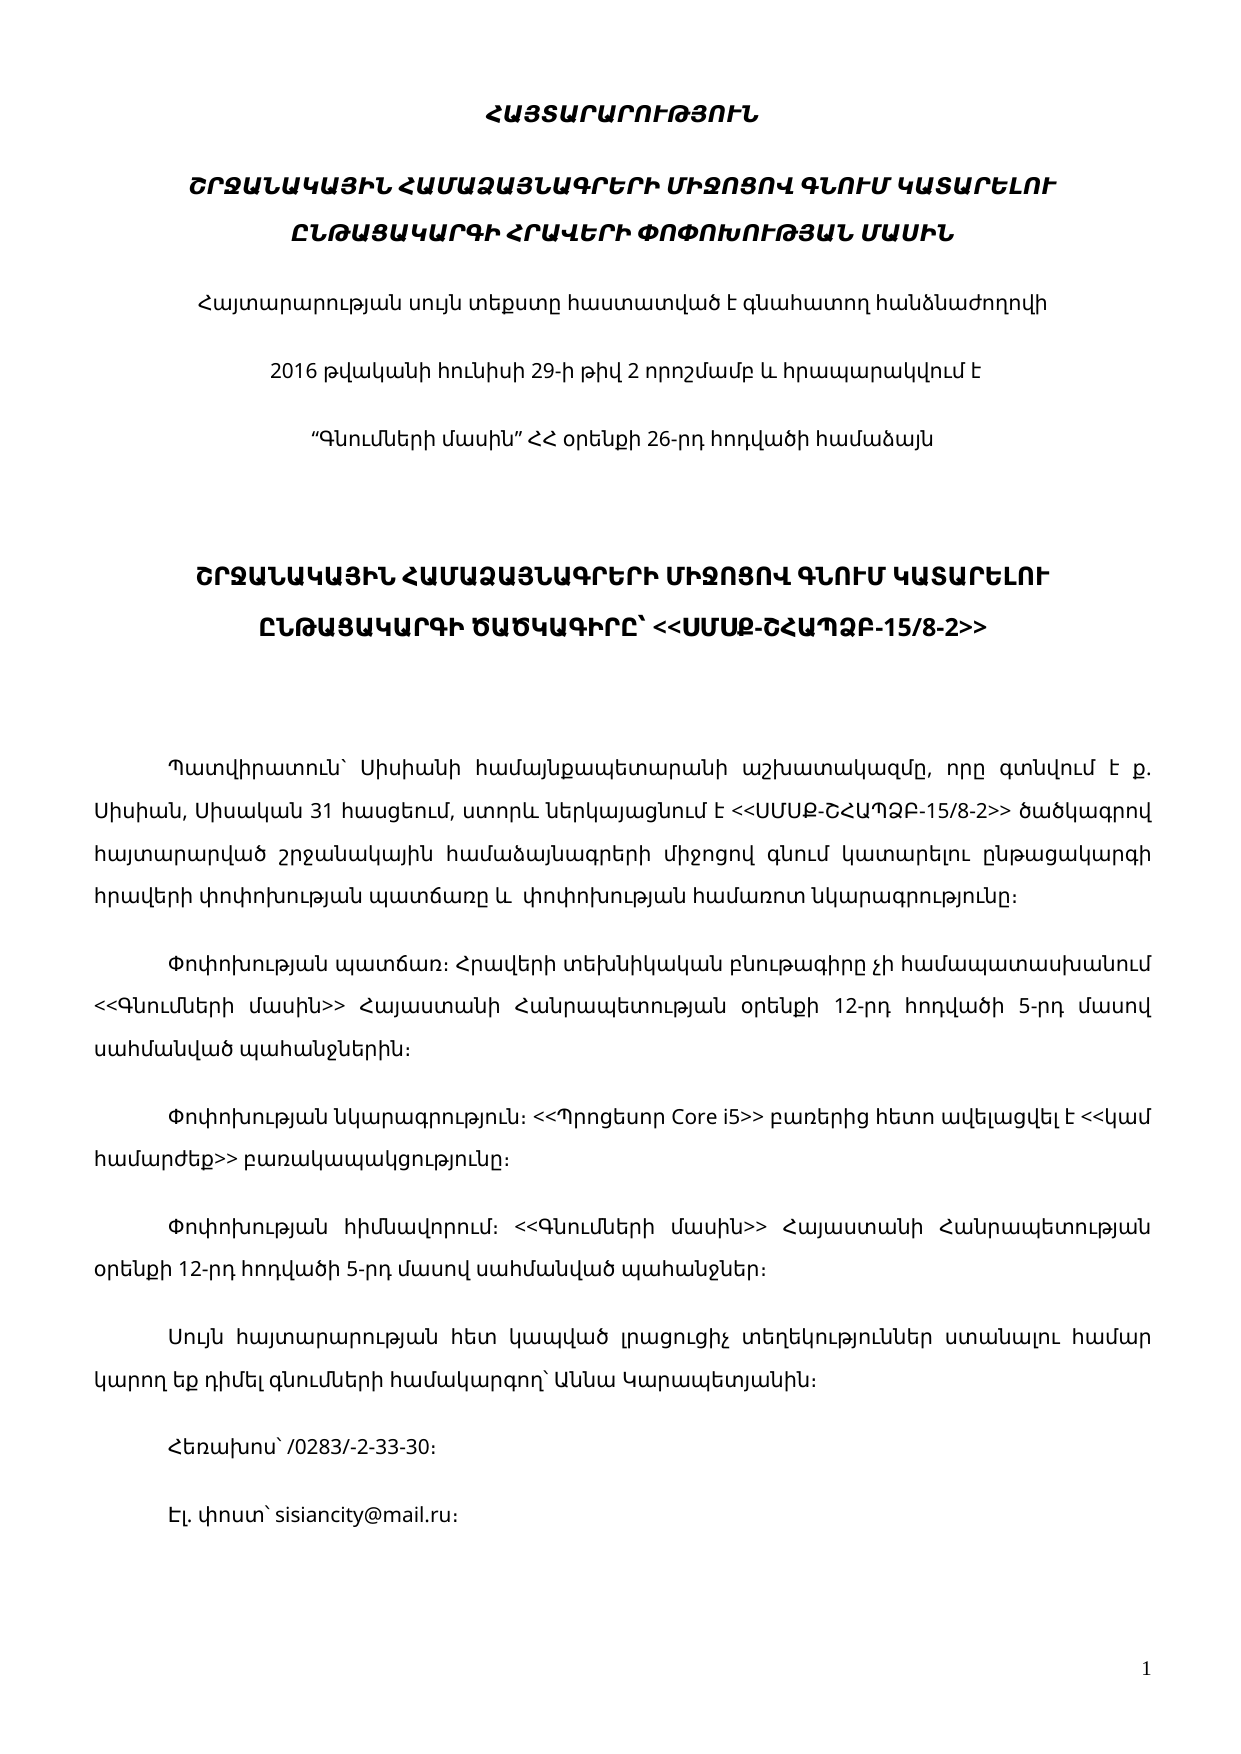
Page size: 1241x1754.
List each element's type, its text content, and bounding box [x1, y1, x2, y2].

subtitle ՇՐՋԱՆԱԿԱՅԻՆ ՀԱՄԱՁԱՅՆԱԳՐԵՐԻ ՄԻՋՈՑՈՎ ԳՆՈՒՄ ԿԱՏԱՐԵԼՈՒ ԸՆԹԱՑԱԿԱՐԳԻ ԾԱԾԿԱԳԻՐԸ՝ <<ՍՄՍՔ-ՇՀԱՊՁԲ-15/8-2>> [94, 559, 1152, 644]
text Փոփոխության պատճառ։ Հրավերի տեխնիկական բնութագիրը չի համապատասխանում <<Գնումների մասին>> Հայաստանի Հանրապետության օրենքի 12-րդ հոդվածի 5-րդ մասով սահմանված պահանջներին։ [94, 949, 1152, 1063]
text Փոփոխության նկարագրություն։ <<Պրոցեսոր Core i5>> բառերից հետո ավելացվել է <<կամ համարժեք>> բառակապակցությունը։ [94, 1102, 1152, 1173]
subtitle Հայտարարության սույն տեքստը հաստատված է գնահատող հանձնաժողովի [94, 288, 1152, 317]
text Փոփոխության հիմնավորում։ <<Գնումների մասին>> Հայաստանի Հանրապետության օրենքի 12-րդ հոդվածի 5-րդ մասով սահմանված պահանջներ։ [94, 1212, 1152, 1283]
text ՇՐՋԱՆԱԿԱՅԻՆ ՀԱՄԱՁԱՅՆԱԳՐԵՐԻ ՄԻՋՈՑՈՎ ԳՆՈՒՄ ԿԱՏԱՐԵԼՈՒ ԸՆԹԱՑԱԿԱՐԳԻ ՀՐԱՎԵՐԻ ՓՈՓՈԽՈՒԹՅԱՆ ՄԱՍԻՆ [94, 170, 1152, 248]
text Սույն հայտարարության հետ կապված լրացուցիչ տեղեկություններ ստանալու համար կարող եք դիմել գնումների համակարգող՝ Աննա Կարապետյանին։ [94, 1322, 1152, 1393]
text Հեռախոս՝ /0283/-2-33-30։ [94, 1432, 1152, 1461]
subtitle 2016 թվականի հունիսի 29-ի թիվ 2 որոշմամբ և հրապարակվում է [94, 356, 1152, 384]
text Պատվիրատուն` Սիսիանի համայնքապետարանի աշխատակազմը, որը գտնվում է ք. Սիսիան, Սիսական 31 հասցեում, ստորև ներկայացնում է <<ՍՄՍՔ-ՇՀԱՊՁԲ-15/8-2>> ծածկագրով հայտարարված շրջանակային համաձայնագրերի միջոցով գնում կատարելու ընթացակարգի հրավերի փոփոխության պատճառը և փոփոխության համառոտ նկարագրությունը։ [94, 753, 1152, 910]
text Էլ. փոստ՝ sisiancity@mail.ru։ [94, 1500, 1152, 1528]
text ՀԱՅՏԱՐԱՐՈՒԹՅՈՒՆ [94, 98, 1152, 129]
subtitle “Գնումների մասին” ՀՀ օրենքի 26-րդ հոդվածի համաձայն [94, 424, 1152, 452]
